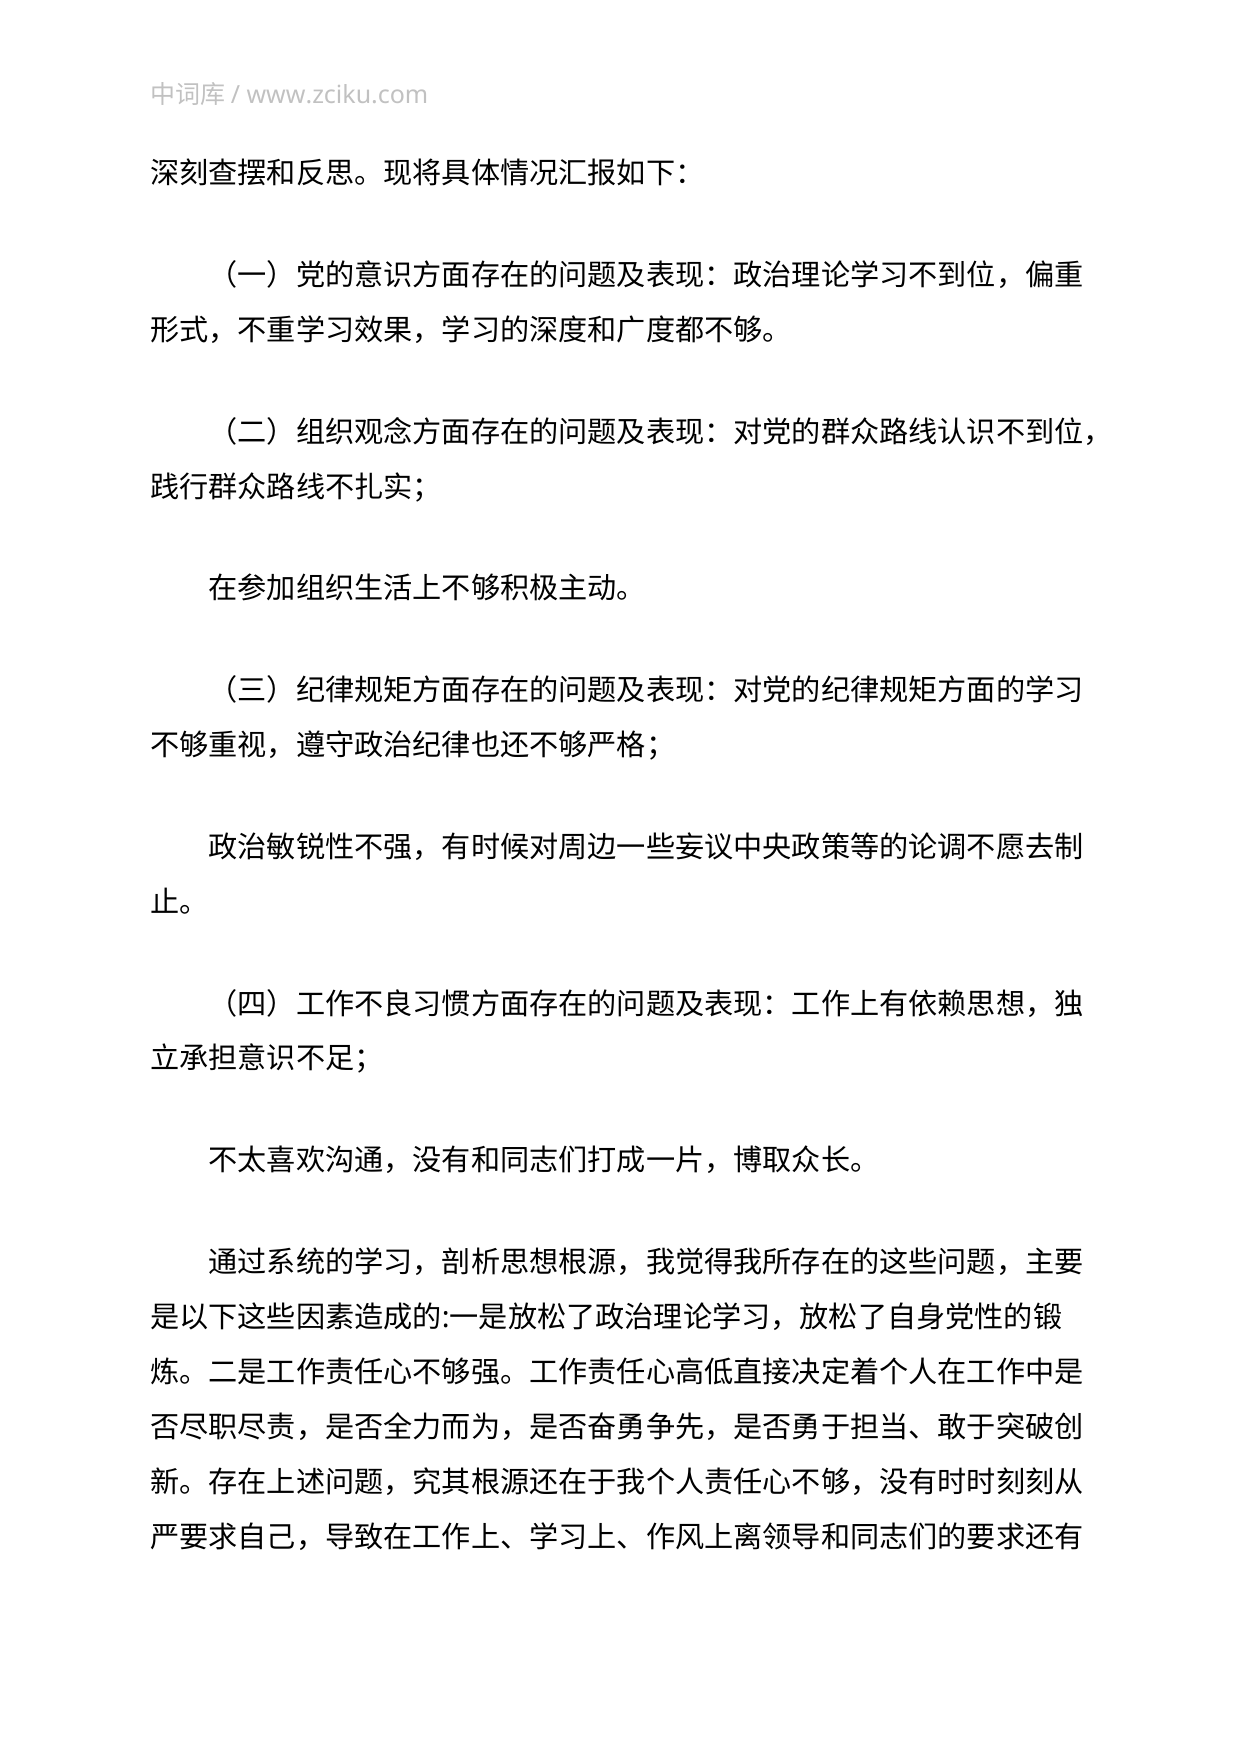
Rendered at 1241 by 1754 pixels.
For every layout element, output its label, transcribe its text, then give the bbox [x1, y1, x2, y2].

text 政治敏锐性不强，有时候对周边一些妄议中央政策等的论调不愿去制止。 [150, 823, 1090, 921]
text 在参加组织生活上不够积极主动。 [150, 565, 1090, 607]
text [150, 1239, 1090, 1556]
text 不太喜欢沟通，没有和同志们打成一片，博取众长。 [150, 1137, 1090, 1179]
text （四）工作不良习惯方面存在的问题及表现：工作上有依赖思想，独立承担意识不足； [150, 980, 1090, 1077]
text （三）纪律规矩方面存在的问题及表现：对党的纪律规矩方面的学习不够重视，遵守政治纪律也还不够严格； [150, 667, 1090, 764]
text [150, 150, 1090, 192]
text （二）组织观念方面存在的问题及表现：对党的群众路线认识不到位，践行群众路线不扎实； [150, 408, 1090, 506]
text （一）党的意识方面存在的问题及表现：政治理论学习不到位，偏重形式，不重学习效果，学习的深度和广度都不够。 [150, 252, 1090, 349]
